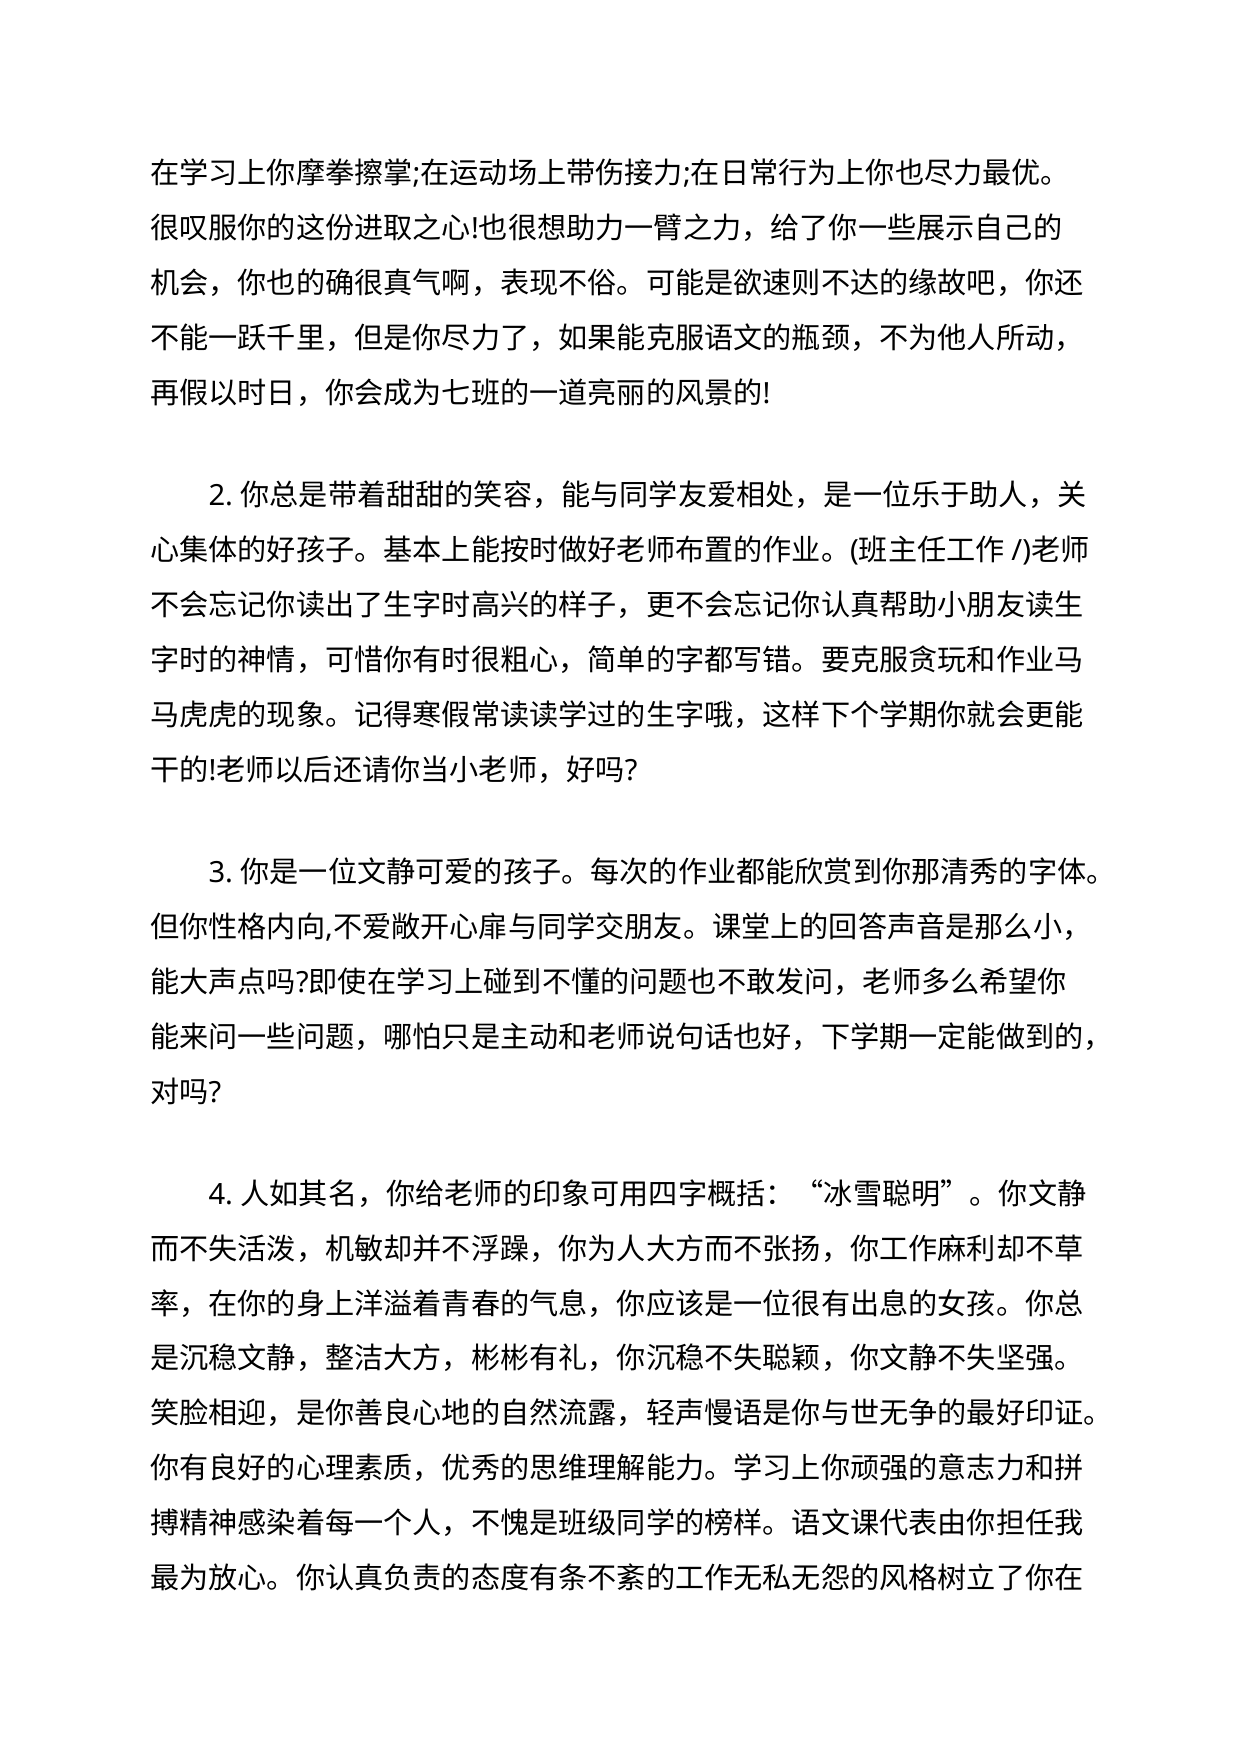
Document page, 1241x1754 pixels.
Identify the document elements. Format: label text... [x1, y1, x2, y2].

text 2. 你总是带着甜甜的笑容，能与同学友爱相处，是一位乐于助人，关心集体的好孩子。基本上能按时做好老师布置的作业。(班主任工作 /)老师不会忘记你读出了生字时高兴的样子，更不会忘记你认真帮助小朋友读生字时的神情，可惜你有时很粗心，简单的字都写错。要克服贪玩和作业马马虎虎的现象。记得寒假常读读学过的生字哦，这样下个学期你就会更能干的!老师以后还请你当小老师，好吗? [150, 472, 1090, 789]
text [150, 150, 1090, 412]
text 3. 你是一位文静可爱的孩子。每次的作业都能欣赏到你那清秀的字体。但你性格内向,不爱敞开心扉与同学交朋友。课堂上的回答声音是那么小，能大声点吗?即使在学习上碰到不懂的问题也不敢发问，老师多么希望你能来问一些问题，哪怕只是主动和老师说句话也好，下学期一定能做到的，对吗? [150, 848, 1090, 1111]
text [150, 1170, 1090, 1597]
